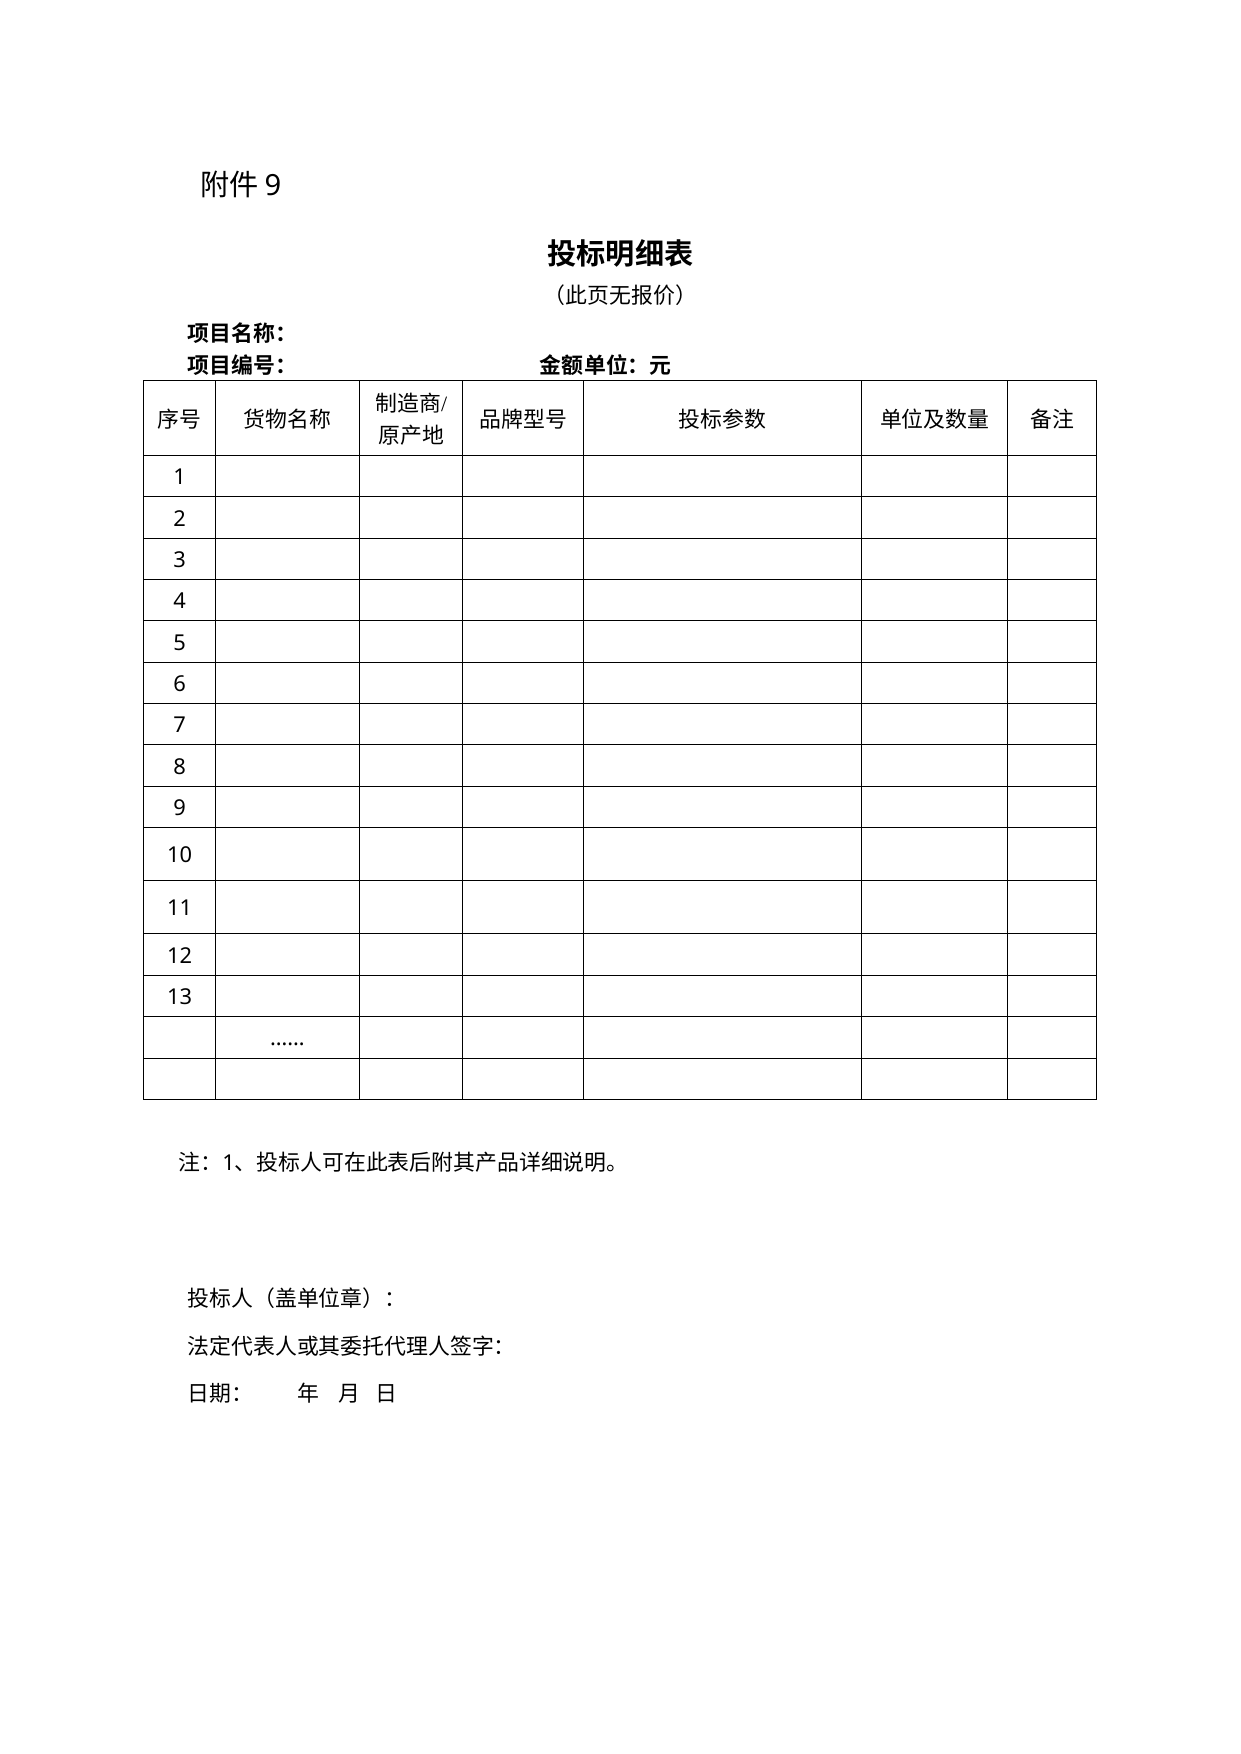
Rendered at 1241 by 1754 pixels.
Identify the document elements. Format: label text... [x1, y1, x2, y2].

table_cell [1008, 580, 1096, 620]
table_cell [463, 787, 583, 827]
table_cell [862, 663, 1007, 703]
table_cell [584, 787, 861, 827]
table_cell 4 [144, 580, 215, 620]
table_cell [360, 539, 462, 579]
table_cell [216, 456, 359, 496]
table_cell [216, 745, 359, 786]
table_cell [1008, 663, 1096, 703]
table_cell [463, 881, 583, 933]
table_cell [1008, 704, 1096, 744]
table_cell [1008, 497, 1096, 538]
table_cell 2 [144, 497, 215, 538]
table_cell [360, 828, 462, 880]
table_cell [216, 497, 359, 538]
table_cell [584, 621, 861, 662]
table_cell [1008, 745, 1096, 786]
table_cell [463, 580, 583, 620]
table_cell 12 [144, 934, 215, 975]
table_cell [584, 580, 861, 620]
table_cell [216, 580, 359, 620]
table_cell [463, 456, 583, 496]
table_cell [862, 497, 1007, 538]
table_cell [1008, 1017, 1096, 1057]
table_cell [862, 456, 1007, 496]
table_cell [463, 539, 583, 579]
table_cell [144, 1017, 215, 1057]
table_header 序号 [144, 381, 215, 455]
table_cell [862, 745, 1007, 786]
table_cell [1008, 976, 1096, 1016]
table_cell [463, 497, 583, 538]
table_cell [584, 456, 861, 496]
table_cell 11 [144, 881, 215, 933]
table_cell [463, 663, 583, 703]
table_cell [216, 663, 359, 703]
text 法定代表人或其委托代理人签字： [187, 1329, 1053, 1361]
table_cell [584, 934, 861, 975]
text 项目名称： [187, 315, 1053, 348]
table_cell [463, 976, 583, 1016]
table_cell [862, 976, 1007, 1016]
table_cell [144, 1059, 215, 1099]
table_cell [360, 1017, 462, 1057]
table_cell [216, 934, 359, 975]
table_cell 13 [144, 976, 215, 1016]
table_cell 10 [144, 828, 215, 880]
table_cell [360, 580, 462, 620]
table_cell [584, 1017, 861, 1057]
table_cell [463, 1017, 583, 1057]
table_cell 7 [144, 704, 215, 744]
table_cell [463, 828, 583, 880]
table_cell [216, 621, 359, 662]
table_cell [584, 539, 861, 579]
table_cell [360, 934, 462, 975]
table_cell 6 [144, 663, 215, 703]
table_cell [862, 934, 1007, 975]
table_header 单位及数量 [862, 381, 1007, 455]
table_cell [1008, 934, 1096, 975]
table_header 投标参数 [584, 381, 861, 455]
table_cell [862, 1017, 1007, 1057]
text 附件9 [178, 162, 1050, 204]
table_cell [216, 828, 359, 880]
table_cell [216, 539, 359, 579]
table_cell [216, 787, 359, 827]
table_cell [584, 663, 861, 703]
table_cell [360, 745, 462, 786]
table_cell [862, 881, 1007, 933]
table_cell [360, 456, 462, 496]
table_cell [862, 621, 1007, 662]
table_cell [216, 1059, 359, 1099]
table_cell [1008, 539, 1096, 579]
table_cell [862, 580, 1007, 620]
table_cell [862, 787, 1007, 827]
text 投标明细表 [187, 231, 1053, 273]
table_cell [1008, 621, 1096, 662]
table_cell [584, 497, 861, 538]
table_cell [463, 934, 583, 975]
table_cell [463, 621, 583, 662]
table_cell [584, 881, 861, 933]
table_header 品牌型号 [463, 381, 583, 455]
table_cell [862, 828, 1007, 880]
table_cell [360, 621, 462, 662]
table_cell [584, 745, 861, 786]
text 项目编号： 金额单位：元 [187, 348, 1053, 380]
table_cell [584, 976, 861, 1016]
table_cell 3 [144, 539, 215, 579]
text 日期： 年 月 日 [187, 1376, 1053, 1408]
table_cell [360, 704, 462, 744]
table_cell [216, 976, 359, 1016]
table_cell [463, 704, 583, 744]
table_cell [1008, 787, 1096, 827]
table_cell [862, 1059, 1007, 1099]
table_cell [584, 704, 861, 744]
table_cell [360, 976, 462, 1016]
table_cell …… [216, 1017, 359, 1057]
table_cell [862, 704, 1007, 744]
table_cell 5 [144, 621, 215, 662]
table_cell [463, 745, 583, 786]
table_cell [584, 828, 861, 880]
table_cell [1008, 881, 1096, 933]
table_cell [360, 881, 462, 933]
text 投标人（盖单位章）： [187, 1281, 1053, 1313]
table_cell [463, 1059, 583, 1099]
table_cell [584, 1059, 861, 1099]
table_cell [862, 539, 1007, 579]
table_cell [360, 497, 462, 538]
table_cell 8 [144, 745, 215, 786]
table_cell [216, 881, 359, 933]
table_header 制造商/原产地 [360, 381, 462, 455]
table_cell [1008, 456, 1096, 496]
table_cell [1008, 828, 1096, 880]
table_cell [216, 704, 359, 744]
text （此页无报价） [187, 278, 1053, 310]
table_header 货物名称 [216, 381, 359, 455]
table_cell [360, 787, 462, 827]
table_cell 1 [144, 456, 215, 496]
table_cell 9 [144, 787, 215, 827]
table_header 备注 [1008, 381, 1096, 455]
text 注：1、投标人可在此表后附其产品详细说明。 [178, 1144, 1053, 1176]
table_cell [360, 1059, 462, 1099]
table_cell [360, 663, 462, 703]
table_cell [1008, 1059, 1096, 1099]
